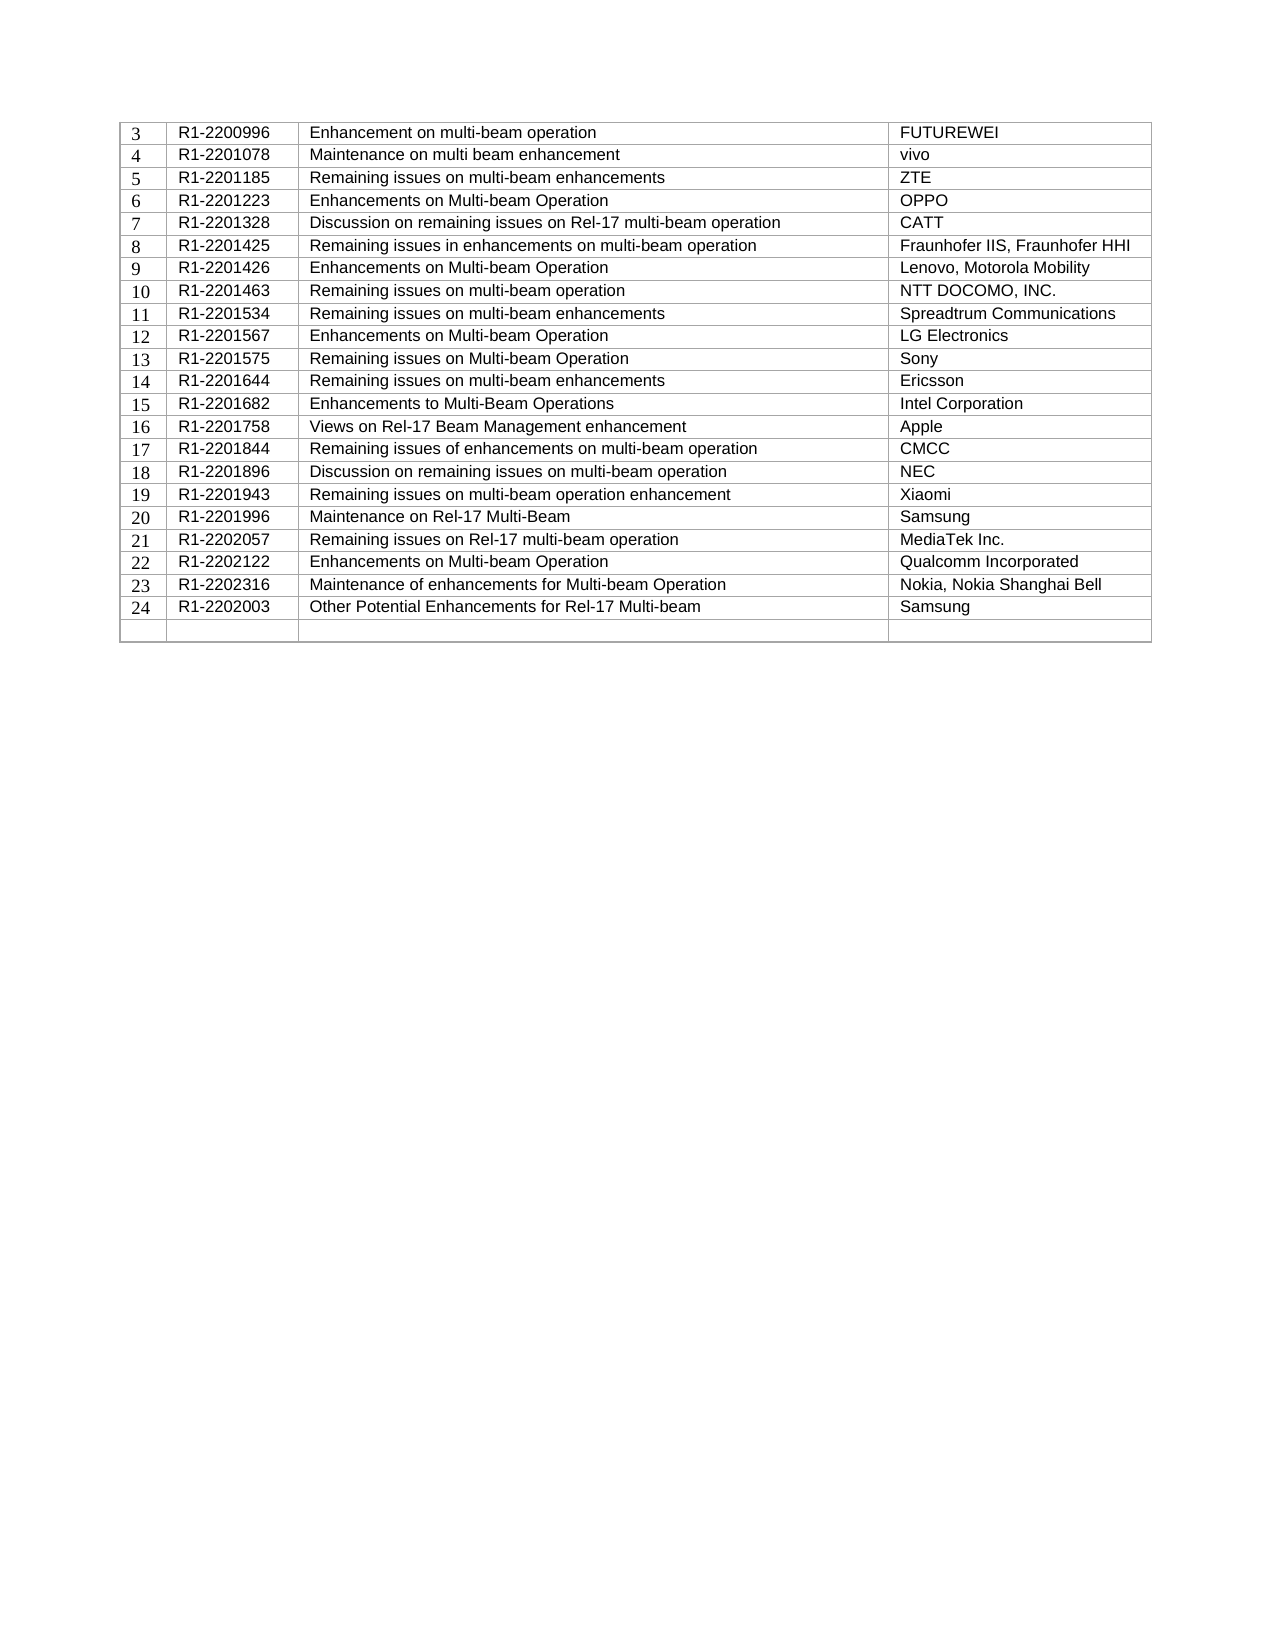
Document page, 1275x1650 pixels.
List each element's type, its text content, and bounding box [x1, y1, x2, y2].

table_cell R1-2201844 [167, 439, 298, 461]
table_cell Maintenance on multi beam enhancement [299, 145, 888, 167]
table_cell Nokia, Nokia Shanghai Bell [889, 575, 1151, 596]
table_cell Remaining issues on multi-beam enhancements [299, 304, 888, 325]
table_cell R1-2201682 [167, 394, 298, 415]
table_cell Enhancements to Multi-Beam Operations [299, 394, 888, 415]
table_cell CMCC [889, 439, 1151, 461]
table_cell 19 [121, 484, 166, 506]
table_cell Remaining issues on multi-beam operation [299, 281, 888, 302]
table_cell Fraunhofer IIS, Fraunhofer HHI [889, 236, 1151, 257]
table_cell R1-2201996 [167, 507, 298, 528]
table_cell Remaining issues on multi-beam enhancements [299, 371, 888, 393]
table_cell 12 [121, 326, 166, 348]
table_cell Discussion on remaining issues on multi-beam operation [299, 462, 888, 483]
table_cell R1-2201426 [167, 258, 298, 280]
table_cell vivo [889, 145, 1151, 167]
table_cell 18 [121, 462, 166, 483]
table_cell R1-2202122 [167, 552, 298, 574]
table_cell NTT DOCOMO, INC. [889, 281, 1151, 302]
table_cell R1-2200996 [167, 123, 298, 144]
table_cell R1-2201943 [167, 484, 298, 506]
table_cell CATT [889, 213, 1151, 234]
table_cell R1-2201567 [167, 326, 298, 348]
table_cell ZTE [889, 168, 1151, 189]
table_cell Spreadtrum Communications [889, 304, 1151, 325]
table_cell Samsung [889, 597, 1151, 619]
table_cell Xiaomi [889, 484, 1151, 506]
table_cell R1-2201758 [167, 416, 298, 438]
table_cell Maintenance on Rel-17 Multi-Beam [299, 507, 888, 528]
table_cell Remaining issues of enhancements on multi-beam operation [299, 439, 888, 461]
table_cell 9 [121, 258, 166, 280]
table_cell LG Electronics [889, 326, 1151, 348]
table_cell MediaTek Inc. [889, 530, 1151, 551]
table_cell 6 [121, 190, 166, 212]
table_cell [889, 620, 1151, 641]
table_cell Views on Rel-17 Beam Management enhancement [299, 416, 888, 438]
table_cell R1-2201896 [167, 462, 298, 483]
table_cell Other Potential Enhancements for Rel-17 Multi-beam [299, 597, 888, 619]
table_cell Remaining issues on multi-beam operation enhancement [299, 484, 888, 506]
table_cell 7 [121, 213, 166, 234]
table_cell Remaining issues on Multi-beam Operation [299, 349, 888, 370]
table_cell 14 [121, 371, 166, 393]
table_cell 20 [121, 507, 166, 528]
table_cell R1-2202316 [167, 575, 298, 596]
table_cell R1-2201078 [167, 145, 298, 167]
table_cell R1-2202003 [167, 597, 298, 619]
table_cell 21 [121, 530, 166, 551]
table_cell 11 [121, 304, 166, 325]
table_cell 10 [121, 281, 166, 302]
table_cell Samsung [889, 507, 1151, 528]
table_cell 8 [121, 236, 166, 257]
table_cell Lenovo, Motorola Mobility [889, 258, 1151, 280]
table_cell Intel Corporation [889, 394, 1151, 415]
table_cell Remaining issues on multi-beam enhancements [299, 168, 888, 189]
table_cell R1-2201575 [167, 349, 298, 370]
table_cell R1-2201425 [167, 236, 298, 257]
table_cell Enhancements on Multi-beam Operation [299, 190, 888, 212]
table_cell R1-2202057 [167, 530, 298, 551]
table_cell NEC [889, 462, 1151, 483]
table_cell 15 [121, 394, 166, 415]
table_cell 3 [121, 123, 166, 144]
table_cell 5 [121, 168, 166, 189]
table_cell 16 [121, 416, 166, 438]
table_cell 17 [121, 439, 166, 461]
table_cell Remaining issues in enhancements on multi-beam operation [299, 236, 888, 257]
table_cell 24 [121, 597, 166, 619]
table_cell FUTUREWEI [889, 123, 1151, 144]
table_cell [121, 620, 166, 641]
table_cell 4 [121, 145, 166, 167]
table_cell R1-2201534 [167, 304, 298, 325]
table_cell Sony [889, 349, 1151, 370]
table_cell R1-2201644 [167, 371, 298, 393]
table_cell Enhancements on Multi-beam Operation [299, 552, 888, 574]
table_cell 13 [121, 349, 166, 370]
table_cell R1-2201328 [167, 213, 298, 234]
table_cell [167, 620, 298, 641]
table_cell [299, 620, 888, 641]
table_cell OPPO [889, 190, 1151, 212]
table_cell R1-2201185 [167, 168, 298, 189]
table_cell Qualcomm Incorporated [889, 552, 1151, 574]
table_cell 22 [121, 552, 166, 574]
table_cell Ericsson [889, 371, 1151, 393]
table_cell Enhancements on Multi-beam Operation [299, 326, 888, 348]
table_cell Enhancements on Multi-beam Operation [299, 258, 888, 280]
table_cell 23 [121, 575, 166, 596]
table_cell Maintenance of enhancements for Multi-beam Operation [299, 575, 888, 596]
table_cell Enhancement on multi-beam operation [299, 123, 888, 144]
table_cell R1-2201463 [167, 281, 298, 302]
table_cell Apple [889, 416, 1151, 438]
table_cell Remaining issues on Rel-17 multi-beam operation [299, 530, 888, 551]
table_cell Discussion on remaining issues on Rel-17 multi-beam operation [299, 213, 888, 234]
table_cell R1-2201223 [167, 190, 298, 212]
